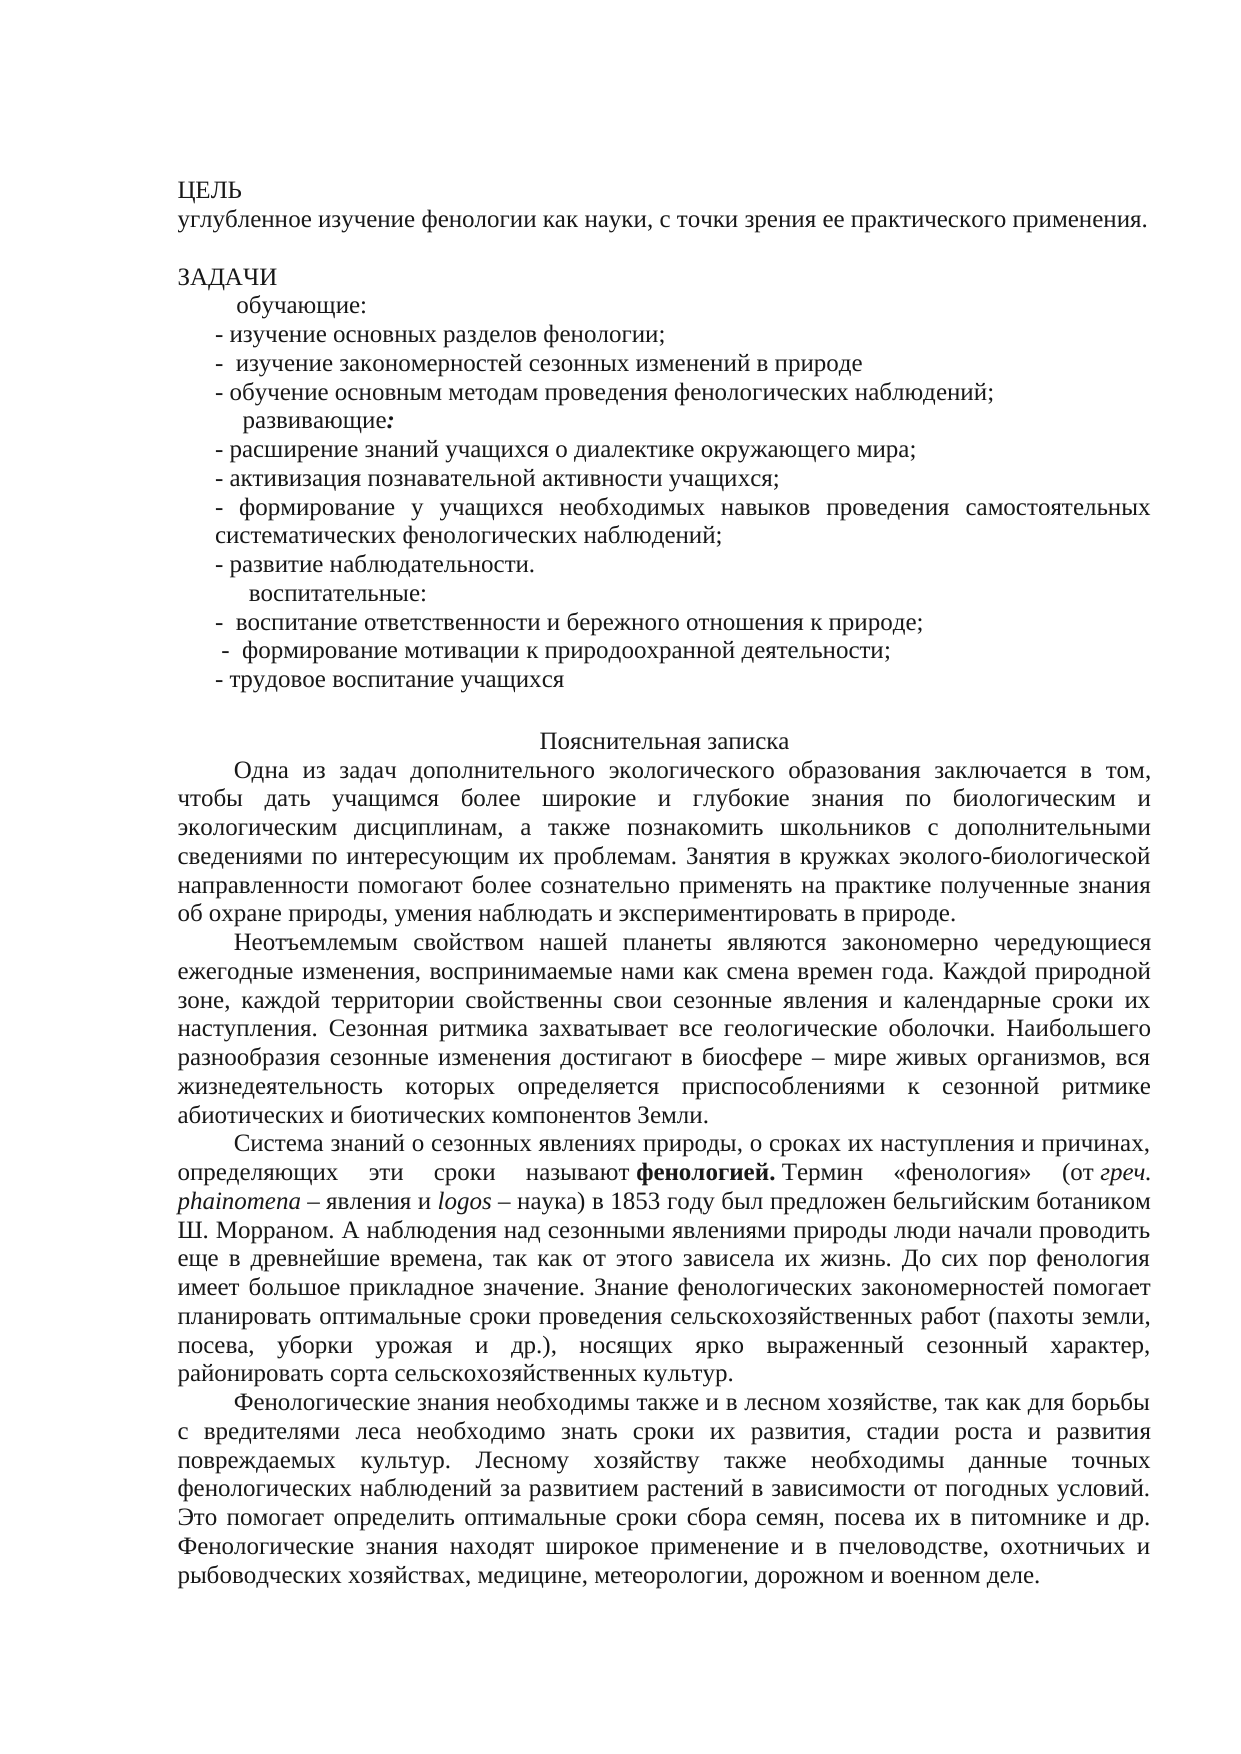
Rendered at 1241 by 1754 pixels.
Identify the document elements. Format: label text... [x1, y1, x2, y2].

text - формирование у учащихся необходимых навыков проведения самостоятельных систематических фенологических наблюдений; [215, 492, 1152, 549]
text - изучение основных разделов фенологии; [215, 319, 1152, 348]
text - формирование мотивации к природоохранной деятельности; [177, 636, 1152, 664]
text углубленное изучение фенологии как науки, с точки зрения ее практического применения. [177, 204, 1152, 233]
text - обучение основным методам проведения фенологических наблюдений; [215, 377, 1152, 406]
text - трудовое воспитание учащихся [215, 664, 1152, 693]
text развивающие: [177, 406, 1152, 434]
text воспитательные: [177, 578, 1152, 607]
text Пояснительная записка [177, 722, 1152, 755]
text - расширение знаний учащихся о диалектике окружающего мира; [215, 434, 1152, 463]
text - воспитание ответственности и бережного отношения к природе; [215, 607, 1152, 636]
text - изучение закономерностей сезонных изменений в природе [215, 348, 1152, 377]
text ЗАДАЧИ [177, 262, 1152, 291]
text Система знаний о сезонных явлениях природы, о сроках их наступления и причинах, определяющих эти сроки называют фенологией. Термин «фенология» (от греч. рhainomena – явления и logos – наука) в 1853 году был предложен бельгийским ботаником Ш. Морраном. А наблюдения над сезонными явлениями природы люди начали проводить еще в древнейшие времена, так как от этого зависела их жизнь. До сих пор фенология имеет большое прикладное значение. Знание фенологических закономерностей помогает планировать оптимальные сроки проведения сельскохозяйственных работ (пахоты земли, посева, уборки урожая и др.), носящих ярко выраженный сезонный характер, районировать сорта сельскохозяйственных культур. [177, 1128, 1152, 1387]
text обучающие: [177, 291, 1152, 319]
text - развитие наблюдательности. [215, 549, 1152, 578]
text Одна из задач дополнительного экологического образования заключается в том, чтобы дать учащимся более широкие и глубокие знания по биологическим и экологическим дисциплинам, а также познакомить школьников с дополнительными сведениями по интересующим их проблемам. Занятия в кружках эколого-биологической направленности помогают более сознательно применять на практике полученные знания об охране природы, умения наблюдать и экспериментировать в природе. [177, 755, 1152, 927]
text Фенологические знания необходимы также и в лесном хозяйстве, так как для борьбы с вредителями леса необходимо знать сроки их развития, стадии роста и развития повреждаемых культур. Лесному хозяйству также необходимы данные точных фенологических наблюдений за развитием растений в зависимости от погодных условий. Это помогает определить оптимальные сроки сбора семян, посева их в питомнике и др. Фенологические знания находят широкое применение и в пчеловодстве, охотничьих и рыбоводческих хозяйствах, медицине, метеорологии, дорожном и военном деле. [177, 1387, 1152, 1588]
text Неотъемлемым свойством нашей планеты являются закономерно чередующиеся ежегодные изменения, воспринимаемые нами как смена времен года. Каждой природной зоне, каждой территории свойственны свои сезонные явления и календарные сроки их наступления. Сезонная ритмика захватывает все геологические оболочки. Наибольшего разнообразия сезонные изменения достигают в биосфере – мире живых организмов, вся жизнедеятельность которых определяется приспособлениями к сезонной ритмике абиотических и биотических компонентов Земли. [177, 927, 1152, 1128]
text - активизация познавательной активности учащихся; [215, 463, 1152, 492]
text ЦЕЛЬ [177, 176, 1152, 204]
